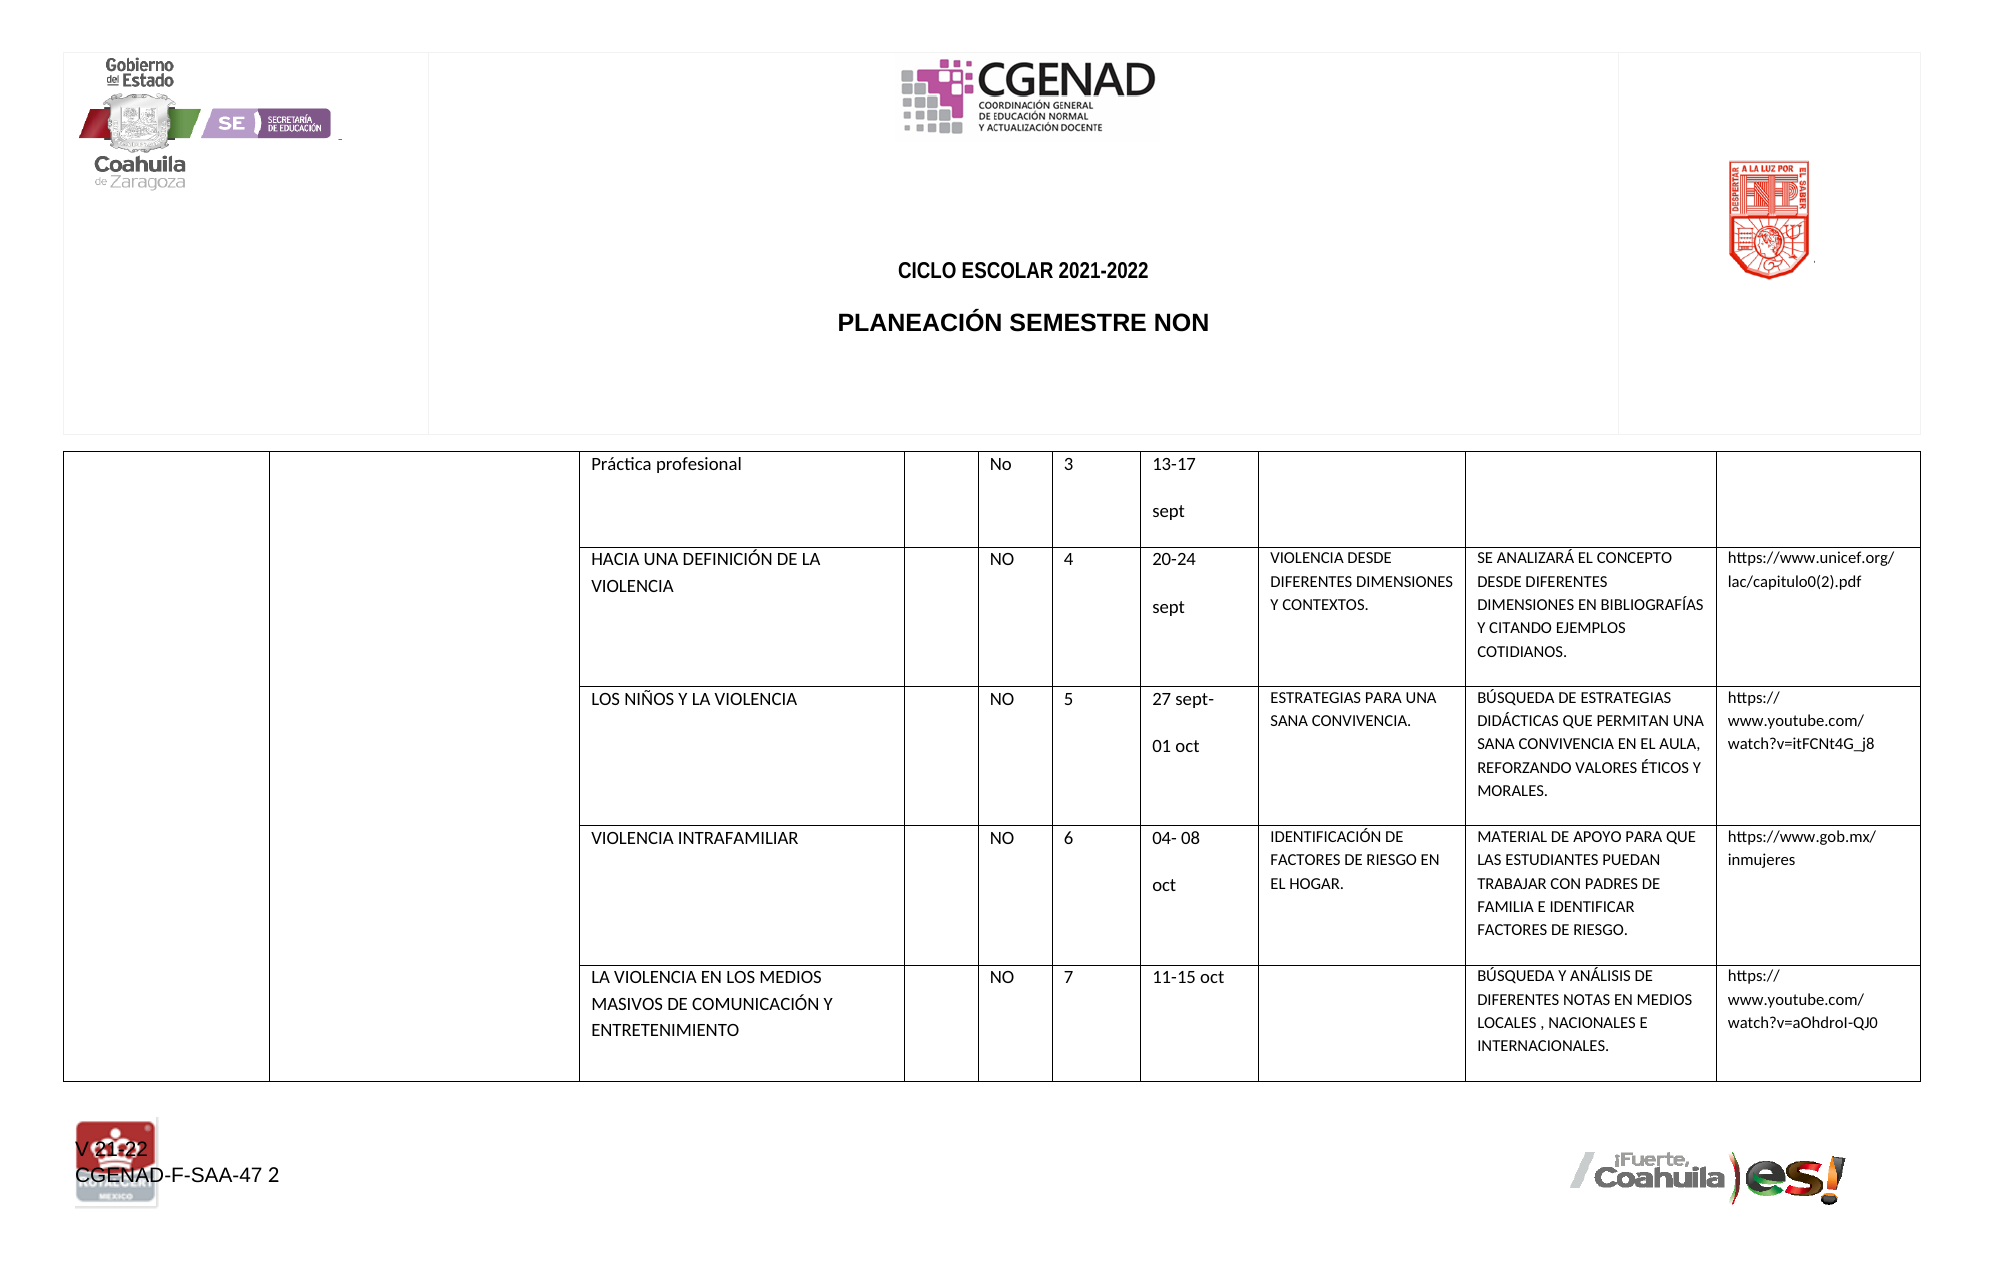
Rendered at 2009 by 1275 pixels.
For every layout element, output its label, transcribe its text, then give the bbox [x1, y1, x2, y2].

table_cell https://www.unicef.org/lac/capitulo0(2).pdf [1717, 548, 1920, 686]
table_cell 4 [1053, 548, 1140, 686]
picture [1724, 152, 1815, 286]
table_cell [64, 452, 269, 1081]
table_cell NO [979, 687, 1052, 825]
table_cell VIOLENCIA DESDE DIFERENTES DIMENSIONES Y CONTEXTOS. [1259, 548, 1465, 686]
table_cell [270, 452, 579, 1081]
table_cell [905, 826, 978, 965]
table_cell https://www.youtube.com/watch?v=aOhdroI-QJ0 [1717, 966, 1920, 1081]
table_cell NO [979, 966, 1052, 1081]
picture [70, 53, 342, 201]
table_cell 7 [1053, 966, 1140, 1081]
table_cell 04- 08 oct [1141, 826, 1258, 965]
table_cell 6 [1053, 826, 1140, 965]
table_cell [1466, 452, 1716, 547]
table_cell BÚSQUEDA Y ANÁLISIS DE DIFERENTES NOTAS EN MEDIOS LOCALES , NACIONALES E INTERNACIONALES. [1466, 966, 1716, 1081]
table_cell MATERIAL DE APOYO PARA QUE LAS ESTUDIANTES PUEDAN TRABAJAR CON PADRES DE FAMILIA E IDENTIFICAR FACTORES DE RIESGO. [1466, 826, 1716, 965]
table_cell https://www.youtube.com/watch?v=itFCNt4G_j8 [1717, 687, 1920, 825]
table_cell ESTRATEGIAS PARA UNA SANA CONVIVENCIA. [1259, 687, 1465, 825]
table_cell [905, 452, 978, 547]
table_cell [1717, 452, 1920, 547]
table_cell LOS NIÑOS Y LA VIOLENCIA [580, 687, 904, 825]
table_cell 20-24 sept [1141, 548, 1258, 686]
table_cell [1259, 966, 1465, 1081]
table_cell [905, 966, 978, 1081]
table_cell NO [979, 826, 1052, 965]
table_cell 13-17 sept [1141, 452, 1258, 547]
table_cell [1259, 452, 1465, 547]
table_cell IDENTIFICACIÓN DE FACTORES DE RIESGO EN EL HOGAR. [1259, 826, 1465, 965]
table_cell LA VIOLENCIA EN LOS MEDIOS MASIVOS DE COMUNICACIÓN Y ENTRETENIMIENTO [580, 966, 904, 1081]
table_cell [905, 687, 978, 825]
table_cell BÚSQUEDA DE ESTRATEGIAS DIDÁCTICAS QUE PERMITAN UNA SANA CONVIVENCIA EN EL AULA, REFORZANDO VALORES ÉTICOS Y MORALES. [1466, 687, 1716, 825]
table_cell Práctica profesional [580, 452, 904, 547]
picture [153, 1169, 160, 1180]
table_cell 3 [1053, 452, 1140, 547]
picture [894, 53, 1161, 142]
table_cell https://www.gob.mx/inmujeres [1717, 826, 1920, 965]
table_cell SE ANALIZARÁ EL CONCEPTO DESDE DIFERENTES DIMENSIONES EN BIBLIOGRAFÍAS Y CITANDO EJEMPLOS COTIDIANOS. [1466, 548, 1716, 686]
picture [1560, 1136, 1859, 1217]
table_cell 11-15 oct [1141, 966, 1258, 1081]
table_cell 27 sept- 01 oct [1141, 687, 1258, 825]
table_cell No [979, 452, 1052, 547]
picture [75, 1117, 160, 1210]
table_cell HACIA UNA DEFINICIÓN DE LA VIOLENCIA [580, 548, 904, 686]
table_cell [905, 548, 978, 686]
table_cell 5 [1053, 687, 1140, 825]
table_cell NO [979, 548, 1052, 686]
table_cell VIOLENCIA INTRAFAMILIAR [580, 826, 904, 965]
